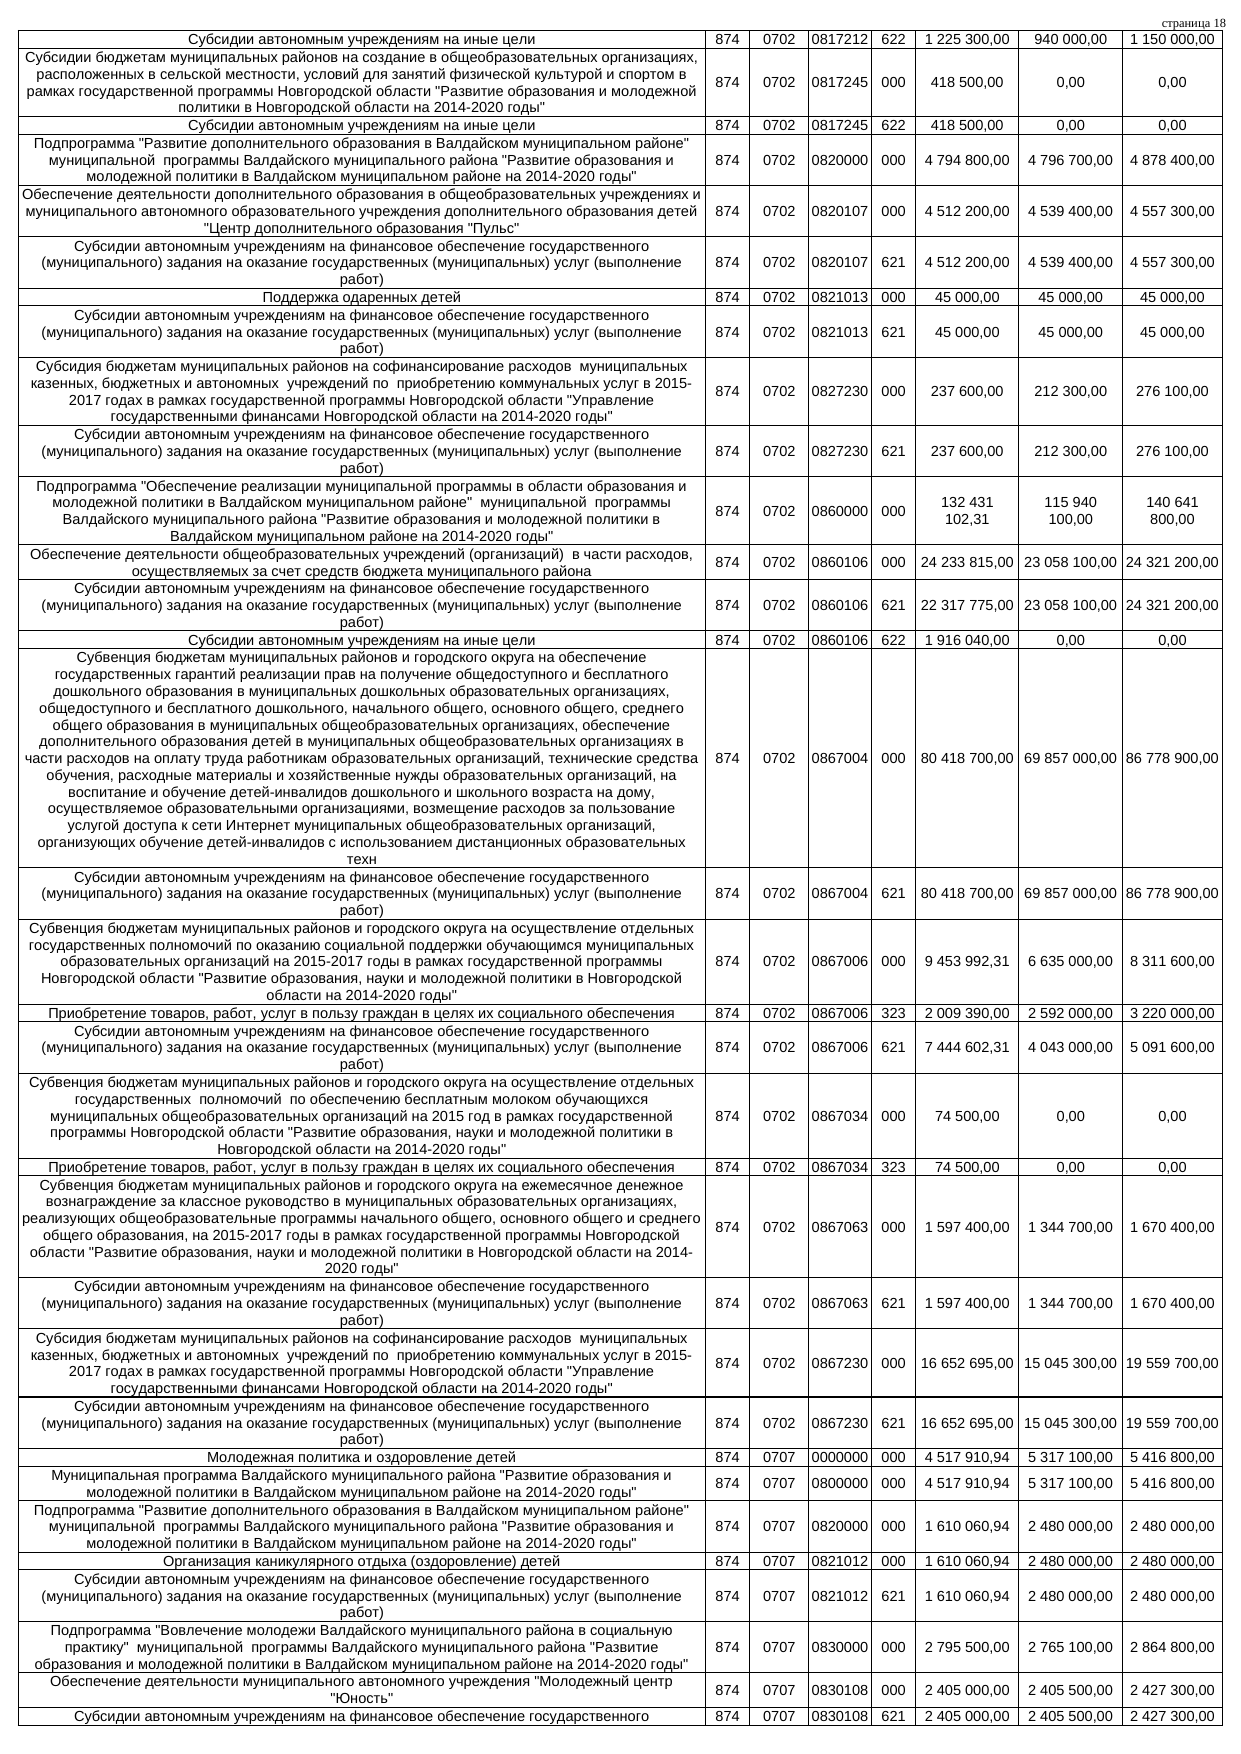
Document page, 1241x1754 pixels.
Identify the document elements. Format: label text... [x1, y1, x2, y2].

table_cell 1 610 060,94 [916, 1570, 1018, 1621]
table_cell 4 796 700,00 [1019, 135, 1122, 185]
table_cell 132 431 102,31 [916, 477, 1018, 544]
table_cell 874 [706, 426, 749, 476]
table_cell 5 317 100,00 [1019, 1467, 1122, 1500]
table_cell 86 778 900,00 [1123, 649, 1222, 867]
table_cell 874 [706, 289, 749, 305]
table_cell 0821013 [809, 306, 871, 357]
table_cell 874 [706, 631, 749, 648]
table_cell 000 [872, 477, 915, 544]
table_cell 874 [706, 186, 749, 236]
table_cell 74 500,00 [916, 1074, 1018, 1157]
table_cell 323 [872, 1159, 915, 1175]
table_cell 0702 [750, 135, 808, 185]
table_cell 621 [872, 1398, 915, 1448]
table_cell 874 [706, 920, 749, 1003]
table_cell 7 444 602,31 [916, 1022, 1018, 1073]
table_cell Субсидии автономным учреждениям на иные цели [19, 31, 705, 48]
table_cell 0860000 [809, 477, 871, 544]
table_cell 418 500,00 [916, 117, 1018, 133]
table_cell 4 512 200,00 [916, 237, 1018, 288]
table_cell 874 [706, 1005, 749, 1021]
table_cell 2 480 000,00 [1123, 1501, 1222, 1552]
table_cell 000 [872, 920, 915, 1003]
table_cell 000 [872, 1553, 915, 1569]
table_cell 0,00 [1123, 631, 1222, 648]
table_cell Субсидии автономным учреждениям на иные цели [19, 631, 705, 648]
table_cell 323 [872, 1005, 915, 1021]
table_cell 0707 [750, 1501, 808, 1552]
table_cell 2 864 800,00 [1123, 1622, 1222, 1672]
table_cell Подпрограмма "Обеспечение реализации муниципальной программы в области образования и молодежной политики в Валдайском муниципальном районе" муниципальной программы Валдайского муниципального района "Развитие образования и молодежной политики в Валдайском муниципальном районе на 2014-2020 годы" [19, 477, 705, 544]
table_cell 0702 [750, 1159, 808, 1175]
table_cell 874 [706, 1570, 749, 1621]
table_cell 874 [706, 1501, 749, 1552]
table_cell 74 500,00 [916, 1159, 1018, 1175]
table_cell 621 [872, 1022, 915, 1073]
table_cell 24 321 200,00 [1123, 580, 1222, 630]
table_cell 000 [872, 545, 915, 579]
table_cell 0702 [750, 237, 808, 288]
table_cell 874 [706, 117, 749, 133]
table_cell 24 321 200,00 [1123, 545, 1222, 579]
table_cell 22 317 775,00 [916, 580, 1018, 630]
table_cell 4 517 910,94 [916, 1467, 1018, 1500]
table_cell 237 600,00 [916, 426, 1018, 476]
table_cell 45 000,00 [916, 289, 1018, 305]
table_cell Субвенция бюджетам муниципальных районов и городского округа на осуществление отдельных государственных полномочий по оказанию социальной поддержки обучающимся муниципальных образовательных организаций на 2015-2017 годы в рамках государственной программы Новгородской области "Развитие образования, науки и молодежной политики в Новгородской области на 2014-2020 годы" [19, 920, 705, 1003]
table_cell 0820107 [809, 237, 871, 288]
table_cell 874 [706, 358, 749, 425]
table_cell 1 916 040,00 [916, 631, 1018, 648]
table_cell 4 512 200,00 [916, 186, 1018, 236]
table_cell 0800000 [809, 1467, 871, 1500]
table_cell 622 [872, 631, 915, 648]
table_cell 4 878 400,00 [1123, 135, 1222, 185]
table_cell 86 778 900,00 [1123, 868, 1222, 918]
table_cell 1 344 700,00 [1019, 1176, 1122, 1277]
table_cell 0702 [750, 545, 808, 579]
table_cell Приобретение товаров, работ, услуг в пользу граждан в целях их социального обеспечения [19, 1159, 705, 1175]
table_cell 16 652 695,00 [916, 1398, 1018, 1448]
table_cell 0830108 [809, 1673, 871, 1707]
table_cell 1 344 700,00 [1019, 1278, 1122, 1328]
table_cell 45 000,00 [1123, 289, 1222, 305]
table_cell 0707 [750, 1622, 808, 1672]
table_cell 000 [872, 1449, 915, 1466]
table_cell 5 416 800,00 [1123, 1449, 1222, 1466]
table_cell 0702 [750, 289, 808, 305]
table_cell 0,00 [1019, 117, 1122, 133]
table_cell 276 100,00 [1123, 426, 1222, 476]
table_cell 4 517 910,94 [916, 1449, 1018, 1466]
table_cell 23 058 100,00 [1019, 580, 1122, 630]
table_cell 0867006 [809, 920, 871, 1003]
table_cell 0817245 [809, 49, 871, 116]
table_cell 15 045 300,00 [1019, 1398, 1122, 1448]
table_cell 0707 [750, 1449, 808, 1466]
table_cell 621 [872, 426, 915, 476]
table_cell 0830108 [809, 1708, 871, 1724]
table_cell 16 652 695,00 [916, 1329, 1018, 1396]
table_cell 874 [706, 1278, 749, 1328]
table_cell 0702 [750, 117, 808, 133]
table_cell 874 [706, 1398, 749, 1448]
table_cell 000 [872, 135, 915, 185]
table_cell Субвенция бюджетам муниципальных районов и городского округа на осуществление отдельных государственных полномочий по обеспечению бесплатным молоком обучающихся муниципальных общеобразовательных организаций на 2015 год в рамках государственной программы Новгородской области "Развитие образования, науки и молодежной политики в Новгородской области на 2014-2020 годы" [19, 1074, 705, 1157]
table_cell Подпрограмма "Вовлечение молодежи Валдайского муниципального района в социальную практику" муниципальной программы Валдайского муниципального района "Развитие образования и молодежной политики в Валдайском муниципальном районе на 2014-2020 годы" [19, 1622, 705, 1672]
table_cell 0702 [750, 186, 808, 236]
table_cell 0702 [750, 868, 808, 918]
table_cell 621 [872, 868, 915, 918]
table_cell 000 [872, 186, 915, 236]
table_cell 69 857 000,00 [1019, 649, 1122, 867]
table_cell 237 600,00 [916, 358, 1018, 425]
table_cell 1 610 060,94 [916, 1501, 1018, 1552]
table_cell 874 [706, 1329, 749, 1396]
table_cell 874 [706, 868, 749, 918]
table_cell 19 559 700,00 [1123, 1398, 1222, 1448]
table_cell 621 [872, 1570, 915, 1621]
table_cell 2 427 300,00 [1123, 1708, 1222, 1724]
table_cell 874 [706, 1176, 749, 1277]
table_cell 0702 [750, 1176, 808, 1277]
table_cell 0702 [750, 920, 808, 1003]
table_cell 874 [706, 135, 749, 185]
table_cell 45 000,00 [1123, 306, 1222, 357]
table_cell 0707 [750, 1673, 808, 1707]
table_cell 5 317 100,00 [1019, 1449, 1122, 1466]
table_cell 2 480 000,00 [1123, 1570, 1222, 1621]
table_cell 2 405 500,00 [1019, 1673, 1122, 1707]
table_cell 874 [706, 649, 749, 867]
table_cell 0707 [750, 1553, 808, 1569]
table_cell 0702 [750, 1398, 808, 1448]
table_cell 621 [872, 580, 915, 630]
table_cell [19, 1570, 705, 1621]
table_cell 0,00 [1123, 117, 1222, 133]
table_cell 1 597 400,00 [916, 1176, 1018, 1277]
table_cell 0702 [750, 477, 808, 544]
table_cell 4 557 300,00 [1123, 186, 1222, 236]
table_cell 874 [706, 1622, 749, 1672]
table_cell 0702 [750, 649, 808, 867]
table_cell 0820000 [809, 135, 871, 185]
table_cell 276 100,00 [1123, 358, 1222, 425]
table_cell 622 [872, 117, 915, 133]
table_cell 0867034 [809, 1074, 871, 1157]
table_cell 2 480 000,00 [1019, 1553, 1122, 1569]
table_cell 0827230 [809, 426, 871, 476]
table_cell 0,00 [1123, 49, 1222, 116]
table_cell 0,00 [1123, 1074, 1222, 1157]
table_cell 69 857 000,00 [1019, 868, 1122, 918]
table_cell 0820107 [809, 186, 871, 236]
table_cell 874 [706, 477, 749, 544]
table_cell Подпрограмма "Развитие дополнительного образования в Валдайском муниципальном районе" муниципальной программы Валдайского муниципального района "Развитие образования и молодежной политики в Валдайском муниципальном районе на 2014-2020 годы" [19, 1501, 705, 1552]
table_cell 0860106 [809, 580, 871, 630]
table_cell 0707 [750, 1708, 808, 1724]
table_cell 0867230 [809, 1329, 871, 1396]
table_cell 874 [706, 580, 749, 630]
table_cell 4 557 300,00 [1123, 237, 1222, 288]
table_cell 0707 [750, 1570, 808, 1621]
table_cell 0702 [750, 31, 808, 48]
table_cell 0702 [750, 1329, 808, 1396]
table_cell 874 [706, 1159, 749, 1175]
table_cell 2 480 000,00 [1019, 1570, 1122, 1621]
table_cell 0867006 [809, 1005, 871, 1021]
table_cell 2 405 500,00 [1019, 1708, 1122, 1724]
table_cell 000 [872, 1176, 915, 1277]
table_cell 0,00 [1019, 1159, 1122, 1175]
table_cell 000 [872, 49, 915, 116]
table_cell 0702 [750, 426, 808, 476]
table_cell 1 150 000,00 [1123, 31, 1222, 48]
table_cell 0707 [750, 1467, 808, 1500]
table_cell 5 091 600,00 [1123, 1022, 1222, 1073]
table_cell 621 [872, 1278, 915, 1328]
table_cell 0702 [750, 306, 808, 357]
table_cell 0,00 [1019, 49, 1122, 116]
table_cell 23 058 100,00 [1019, 545, 1122, 579]
table_cell Обеспечение деятельности дополнительного образования в общеобразовательных учреждениях и муниципального автономного образовательного учреждения дополнительного образования детей "Центр дополнительного образования "Пульс" [19, 186, 705, 236]
table_cell 0702 [750, 1022, 808, 1073]
table_cell 874 [706, 237, 749, 288]
table_cell 0702 [750, 1278, 808, 1328]
table_cell 000 [872, 289, 915, 305]
table_cell 0860106 [809, 545, 871, 579]
table_cell 0827230 [809, 358, 871, 425]
table_cell 19 559 700,00 [1123, 1329, 1222, 1396]
table_cell 45 000,00 [1019, 289, 1122, 305]
table_cell 621 [872, 237, 915, 288]
table_cell 0867034 [809, 1159, 871, 1175]
table_cell 0821013 [809, 289, 871, 305]
table_cell 0702 [750, 631, 808, 648]
table_cell 2 405 000,00 [916, 1708, 1018, 1724]
table_cell 0867004 [809, 649, 871, 867]
table_cell 621 [872, 306, 915, 357]
table_cell 874 [706, 1708, 749, 1724]
table_cell 000 [872, 649, 915, 867]
table_cell 80 418 700,00 [916, 868, 1018, 918]
table_cell 0000000 [809, 1449, 871, 1466]
table_cell 4 539 400,00 [1019, 186, 1122, 236]
table_cell 1 597 400,00 [916, 1278, 1018, 1328]
table_cell 000 [872, 1329, 915, 1396]
table_cell 115 940 100,00 [1019, 477, 1122, 544]
table_cell Обеспечение деятельности общеобразовательных учреждений (организаций) в части расходов, осуществляемых за счет средств бюджета муниципального района [19, 545, 705, 579]
table_cell Субвенция бюджетам муниципальных районов и городского округа на обеспечение государственных гарантий реализации прав на получение общедоступного и бесплатного дошкольного образования в муниципальных дошкольных образовательных организациях, общедоступного и бесплатного дошкольного, начального общего, основного общего, среднего общего образования в муниципальных общеобразовательных организациях, обеспечение дополнительного образования детей в муниципальных общеобразовательных организациях в части расходов на оплату труда работникам образовательных организаций, технические средства обучения, расходные материалы и хозяйственные нужды образовательных организаций, на воспитание и обучение детей-инвалидов дошкольного и школьного возраста на дому, осуществляемое образовательными организациями, возмещение расходов за пользование услугой доступа к сети Интернет муниципальных общеобразовательных организаций, организующих обучение детей-инвалидов с использованием дистанционных образовательных техн [19, 649, 705, 867]
table_cell 0,00 [1019, 1074, 1122, 1157]
table_cell 2 009 390,00 [916, 1005, 1018, 1021]
table_cell 24 233 815,00 [916, 545, 1018, 579]
table_cell 2 405 000,00 [916, 1673, 1018, 1707]
table_cell 874 [706, 49, 749, 116]
table_cell 0817212 [809, 31, 871, 48]
table_cell 0820000 [809, 1501, 871, 1552]
table_cell 2 795 500,00 [916, 1622, 1018, 1672]
table_cell 0817245 [809, 117, 871, 133]
table_cell 418 500,00 [916, 49, 1018, 116]
table_cell 212 300,00 [1019, 426, 1122, 476]
table_cell Поддержка одаренных детей [19, 289, 705, 305]
table_cell Субсидии автономным учреждениям на иные цели [19, 117, 705, 133]
table_cell 0867063 [809, 1278, 871, 1328]
table_cell 0,00 [1123, 1159, 1222, 1175]
table_cell 940 000,00 [1019, 31, 1122, 48]
table_cell 212 300,00 [1019, 358, 1122, 425]
table_cell 000 [872, 358, 915, 425]
table_cell 874 [706, 306, 749, 357]
table_cell 874 [706, 1553, 749, 1569]
table_cell Подпрограмма "Развитие дополнительного образования в Валдайском муниципальном районе" муниципальной программы Валдайского муниципального района "Развитие образования и молодежной политики в Валдайском муниципальном районе на 2014-2020 годы" [19, 135, 705, 185]
table_cell 4 043 000,00 [1019, 1022, 1122, 1073]
table_cell 15 045 300,00 [1019, 1329, 1122, 1396]
table_cell 1 610 060,94 [916, 1553, 1018, 1569]
table_cell 000 [872, 1467, 915, 1500]
table_cell 140 641 800,00 [1123, 477, 1222, 544]
table_cell 874 [706, 31, 749, 48]
table_cell 2 592 000,00 [1019, 1005, 1122, 1021]
table_cell 0702 [750, 1005, 808, 1021]
table_cell 45 000,00 [916, 306, 1018, 357]
table_cell 4 539 400,00 [1019, 237, 1122, 288]
table_cell 874 [706, 1449, 749, 1466]
table_cell 000 [872, 1074, 915, 1157]
table_cell 0860106 [809, 631, 871, 648]
table_cell Субсидии бюджетам муниципальных районов на создание в общеобразовательных организациях, расположенных в сельской местности, условий для занятий физической культурой и спортом в рамках государственной программы Новгородской области "Развитие образования и молодежной политики в Новгородской области на 2014-2020 годы" [19, 49, 705, 116]
table_cell 621 [872, 1708, 915, 1724]
table_cell 0867004 [809, 868, 871, 918]
table_cell 8 311 600,00 [1123, 920, 1222, 1003]
table_cell 0821012 [809, 1553, 871, 1569]
table_cell 0867006 [809, 1022, 871, 1073]
table_cell 0830000 [809, 1622, 871, 1672]
table_cell 0702 [750, 580, 808, 630]
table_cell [19, 1708, 705, 1724]
table_cell Организация каникулярного отдыха (оздоровление) детей [19, 1553, 705, 1569]
table_cell 1 225 300,00 [916, 31, 1018, 48]
table_cell 2 427 300,00 [1123, 1673, 1222, 1707]
table_cell Обеспечение деятельности муниципального автономного учреждения "Молодежный центр "Юность" [19, 1673, 705, 1707]
table_cell 1 670 400,00 [1123, 1278, 1222, 1328]
table_cell 6 635 000,00 [1019, 920, 1122, 1003]
table_cell 874 [706, 1467, 749, 1500]
table_cell 9 453 992,31 [916, 920, 1018, 1003]
table_cell 000 [872, 1673, 915, 1707]
table_cell 0821012 [809, 1570, 871, 1621]
table_cell 2 480 000,00 [1123, 1553, 1222, 1569]
table_cell 0702 [750, 49, 808, 116]
table_cell Субвенция бюджетам муниципальных районов и городского округа на ежемесячное денежное вознаграждение за классное руководство в муниципальных образовательных организациях, реализующих общеобразовательные программы начального общего, основного общего и среднего общего образования, на 2015-2017 годы в рамках государственной программы Новгородской области "Развитие образования, науки и молодежной политики в Новгородской области на 2014-2020 годы" [19, 1176, 705, 1277]
table_cell 874 [706, 545, 749, 579]
table_cell 2 480 000,00 [1019, 1501, 1122, 1552]
table_cell Приобретение товаров, работ, услуг в пользу граждан в целях их социального обеспечения [19, 1005, 705, 1021]
table_cell 4 794 800,00 [916, 135, 1018, 185]
table_cell 000 [872, 1501, 915, 1552]
table_cell 0702 [750, 1074, 808, 1157]
table_cell 874 [706, 1022, 749, 1073]
table_cell 1 670 400,00 [1123, 1176, 1222, 1277]
table_cell 5 416 800,00 [1123, 1467, 1222, 1500]
table_cell 000 [872, 1622, 915, 1672]
table_cell 45 000,00 [1019, 306, 1122, 357]
table_cell 874 [706, 1074, 749, 1157]
table_cell 80 418 700,00 [916, 649, 1018, 867]
table_cell Молодежная политика и оздоровление детей [19, 1449, 705, 1466]
table_cell 0867063 [809, 1176, 871, 1277]
table_cell 0867230 [809, 1398, 871, 1448]
table_cell 2 765 100,00 [1019, 1622, 1122, 1672]
table_cell 0702 [750, 358, 808, 425]
table_cell 3 220 000,00 [1123, 1005, 1222, 1021]
table_cell 0,00 [1019, 631, 1122, 648]
table_cell 874 [706, 1673, 749, 1707]
table_cell 622 [872, 31, 915, 48]
